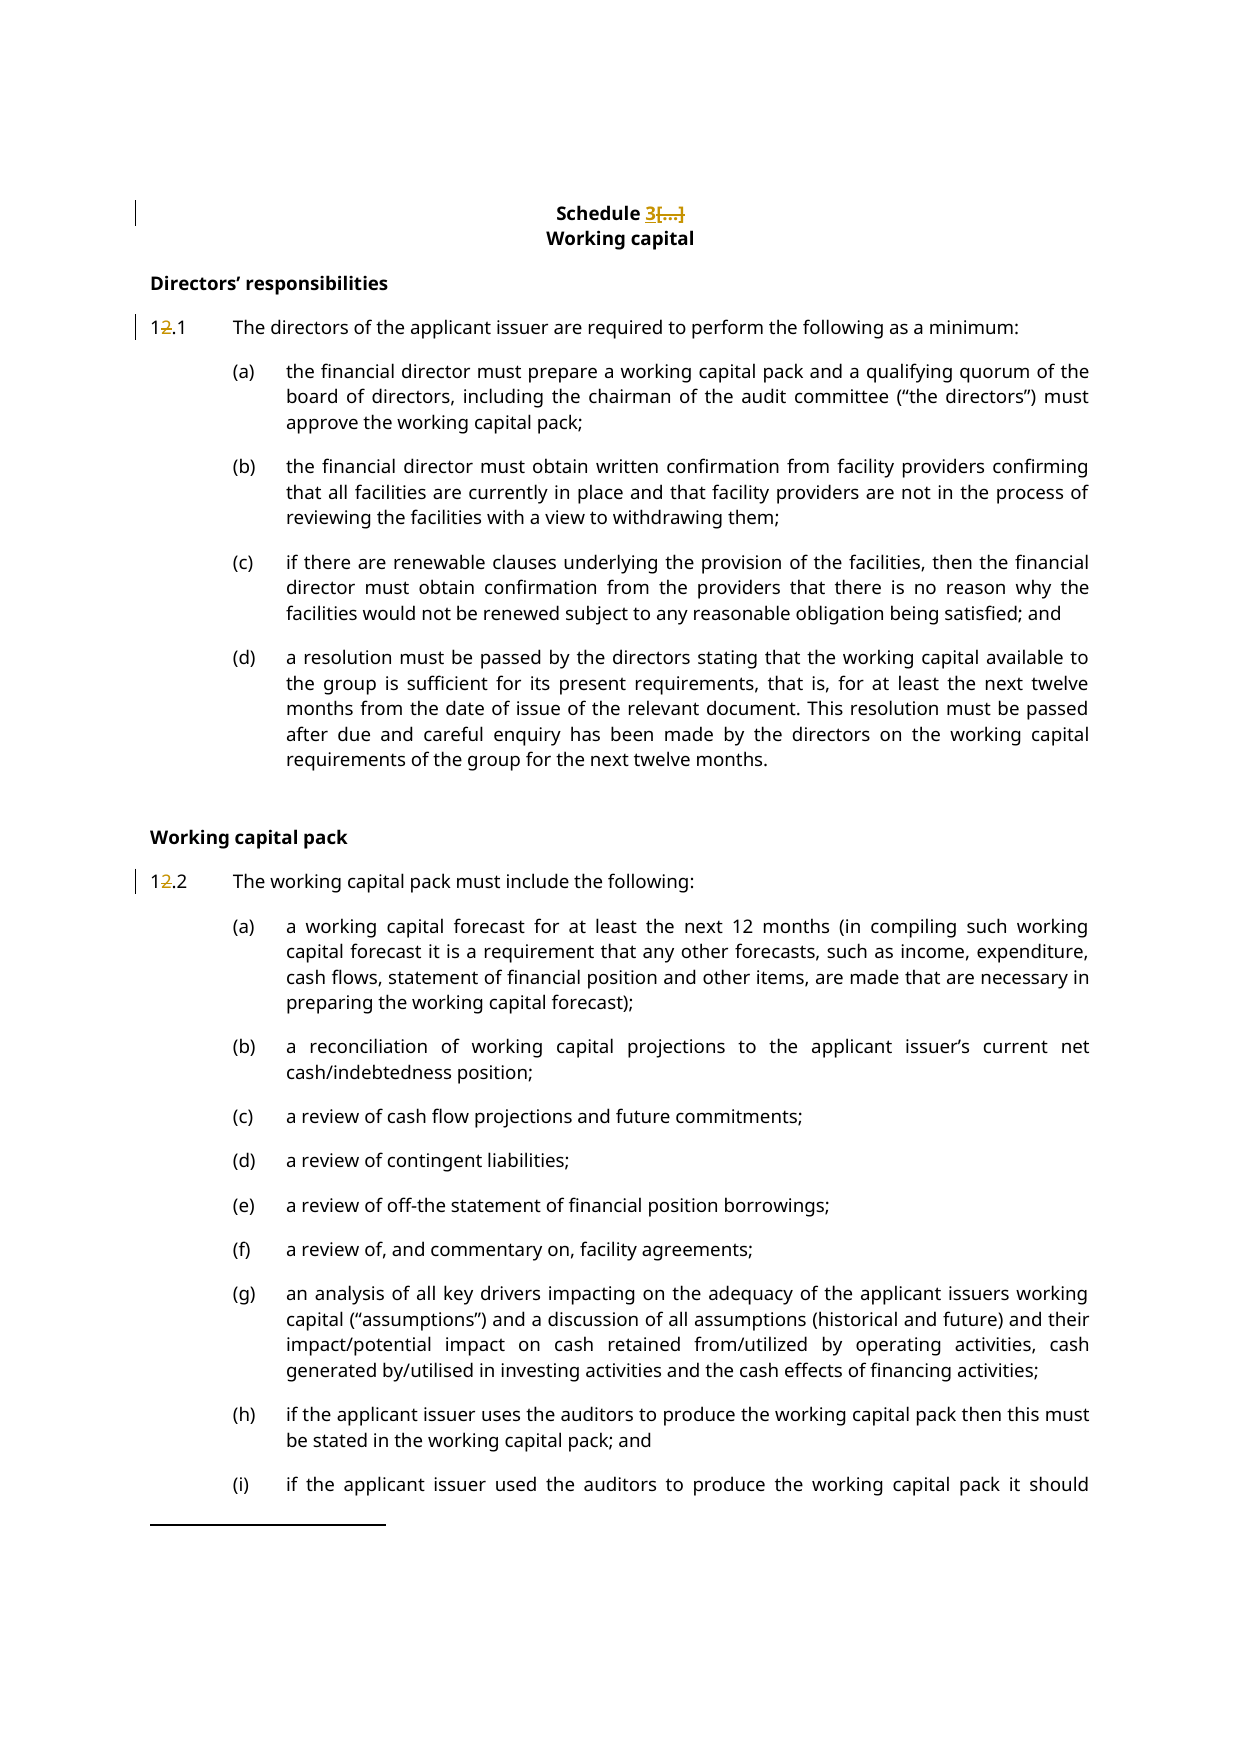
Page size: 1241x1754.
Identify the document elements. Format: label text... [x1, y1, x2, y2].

text Schedule Working capital [150, 200, 1090, 251]
text (c) a review of cash flow projections and future commitments; [150, 1103, 1090, 1129]
text (b) a reconciliation of working capital projections to the applicant issuer’s current net cash/indebtedness position; [150, 1034, 1090, 1085]
text (b) the financial director must obtain written confirmation from facility providers confirming that all facilities are currently in place and that facility providers are not in the process of reviewing the facilities with a view to withdrawing them; [150, 454, 1090, 530]
text (c) if there are renewable clauses underlying the provision of the facilities, then the financial director must obtain confirmation from the providers that there is no reason why the facilities would not be renewed subject to any reasonable obligation being satisfied; and [150, 549, 1090, 626]
text (f) a review of, and commentary on, facility agreements; [150, 1236, 1090, 1262]
text (a) the financial director must prepare a working capital pack and a qualifying quorum of the board of directors, including the chairman of the audit committee (“the directors”) must approve the working capital pack; [150, 358, 1090, 435]
text 1.1 The directors of the applicant issuer are required to perform the following as a minimum: [150, 314, 1090, 339]
text (a) a working capital forecast for at least the next 12 months (in compiling such working capital forecast it is a requirement that any other forecasts, such as income, expenditure, cash flows, statement of financial position and other items, are made that are necessary in preparing the working capital forecast); [150, 913, 1090, 1015]
text (d) a review of contingent liabilities; [150, 1148, 1090, 1173]
text Directors’ responsibilities [150, 270, 1090, 295]
text (g) an analysis of all key drivers impacting on the adequacy of the applicant issuers working capital (“assumptions”) and a discussion of all assumptions (historical and future) and their impact/potential impact on cash retained from/utilized by operating activities, cash generated by/utilised in investing activities and the cash effects of financing activities; [150, 1281, 1090, 1383]
text (h) if the applicant issuer uses the auditors to produce the working capital pack then this must be stated in the working capital pack; and [150, 1401, 1090, 1452]
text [150, 1471, 1090, 1497]
text (e) a review of off-the statement of financial position borrowings; [150, 1192, 1090, 1218]
text Working capital pack [150, 824, 1090, 850]
text 1.2 The working capital pack must include the following: [150, 869, 1090, 894]
text (d) a resolution must be passed by the directors stating that the working capital available to the group is sufficient for its present requirements, that is, for at least the next twelve months from the date of issue of the relevant document. This resolution must be passed after due and careful enquiry has been made by the directors on the working capital requirements of the group for the next twelve months. [150, 644, 1090, 772]
